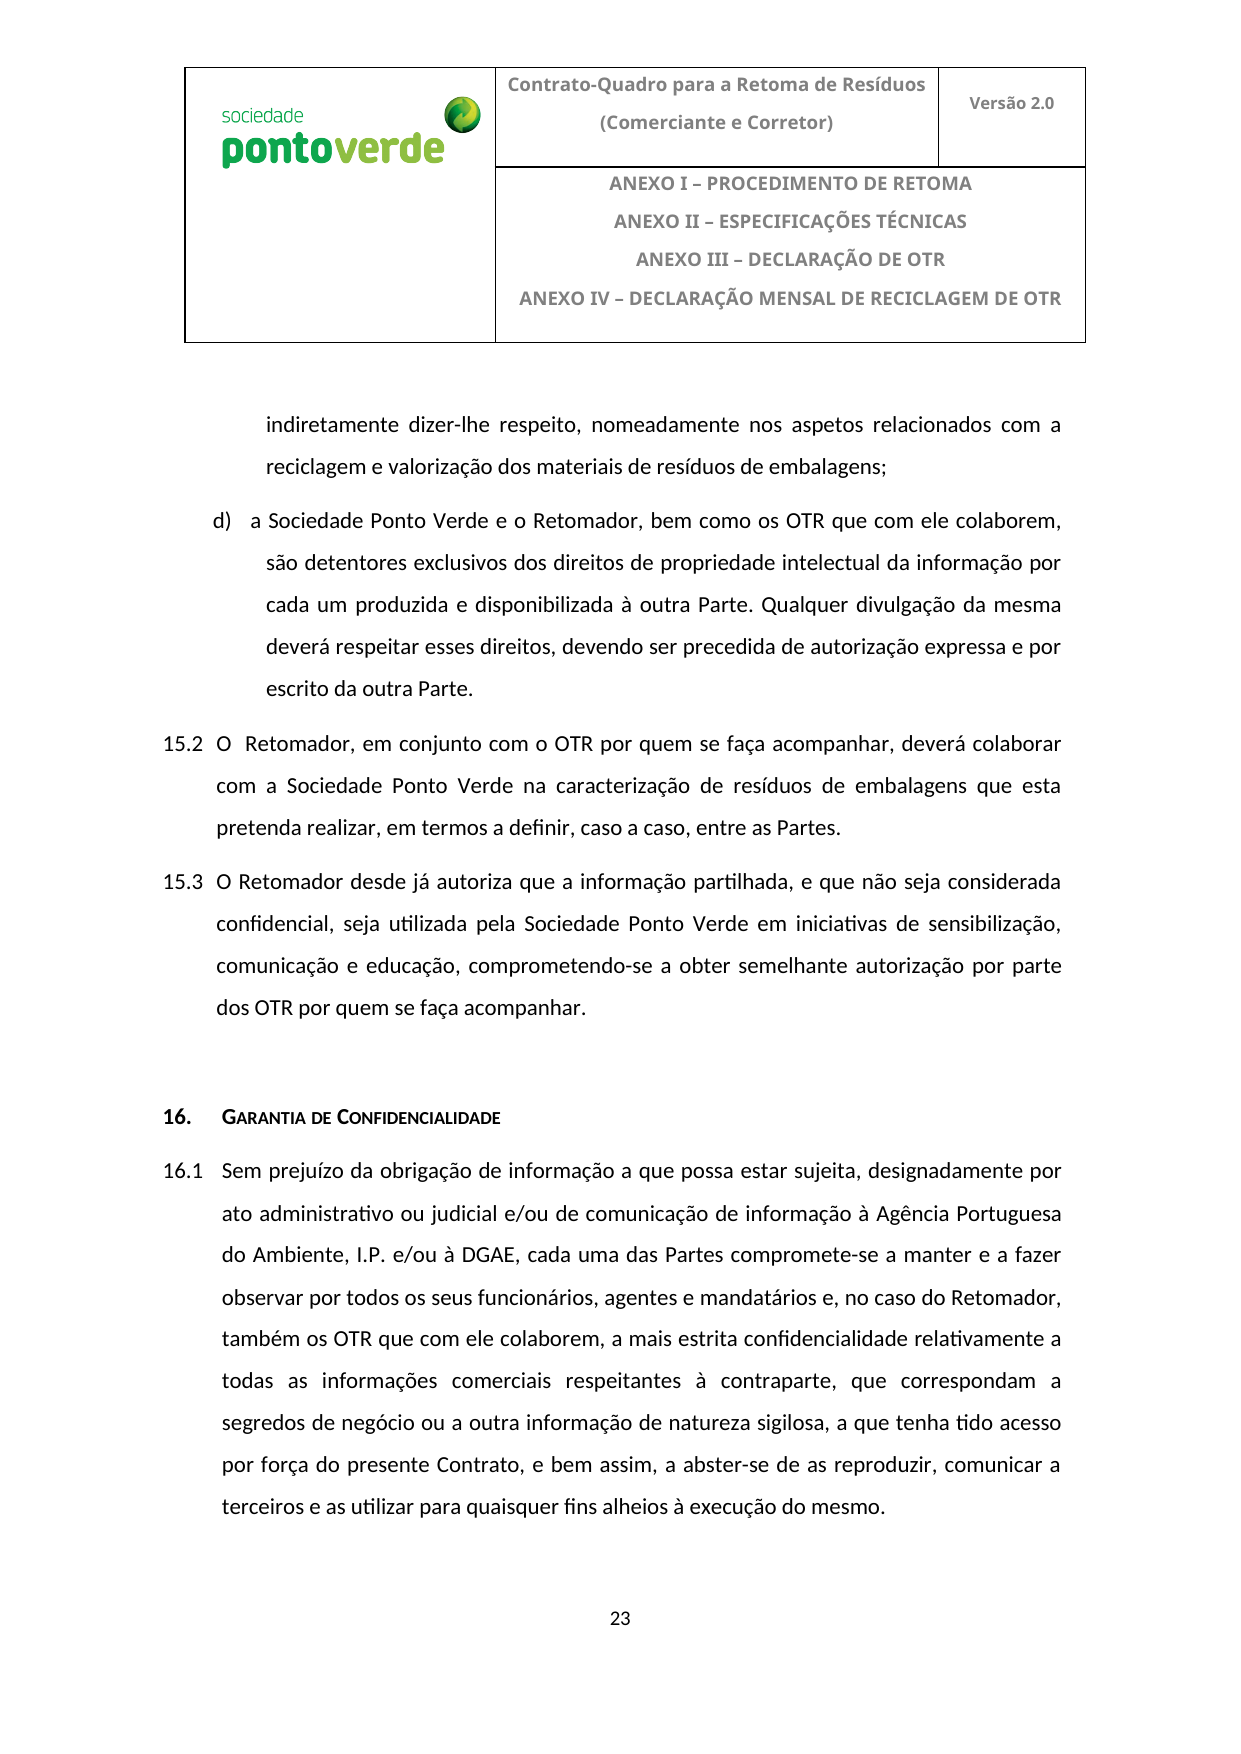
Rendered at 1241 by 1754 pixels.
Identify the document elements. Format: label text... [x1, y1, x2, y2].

list O Retomador, em conjunto com o OTR por quem se faça acompanhar, deverá colaborar com a Sociedade Ponto Verde na caracterização de resíduos de embalagens que esta pretenda realizar, em termos a definir, caso a caso, entre as Partes. [162, 729, 1063, 841]
list Sem prejuízo da obrigação de informação a que possa estar sujeita, designadamente por ato administrativo ou judicial e/ou de comunicação de informação à Agência Portuguesa do Ambiente, I.P. e/ou à DGAE, cada uma das Partes compromete-se a manter e a fazer observar por todos os seus funcionários, agentes e mandatários e, no caso do Retomador, também os OTR que com ele colaborem, a mais estrita confidencialidade relativamente a todas as informações comerciais respeitantes à contraparte, que correspondam a segredos de negócio ou a outra informação de natureza sigilosa, a que tenha tido acesso por força do presente Contrato, e bem assim, a abster-se de as reproduzir, comunicar a terceiros e as utilizar para quaisquer fins alheios à execução do mesmo. [162, 1157, 1063, 1521]
list a Sociedade Ponto Verde e o Retomador, bem como os OTR que com ele colaborem, são detentores exclusivos dos direitos de propriedade intelectual da informação por cada um produzida e disponibilizada à outra Parte. Qualquer divulgação da mesma deverá respeitar esses direitos, devendo ser precedida de autorização expressa e por escrito da outra Parte. [213, 506, 1063, 702]
list Garantia de Confidencialidade [162, 1102, 1063, 1130]
list O Retomador desde já autoriza que a informação partilhada, e que não seja considerada confidencial, seja utilizada pela Sociedade Ponto Verde em iniciativas de sensibilização, comunicação e educação, comprometendo-se a obter semelhante autorização por parte dos OTR por quem se faça acompanhar. [162, 867, 1063, 1021]
picture [185, 90, 485, 191]
